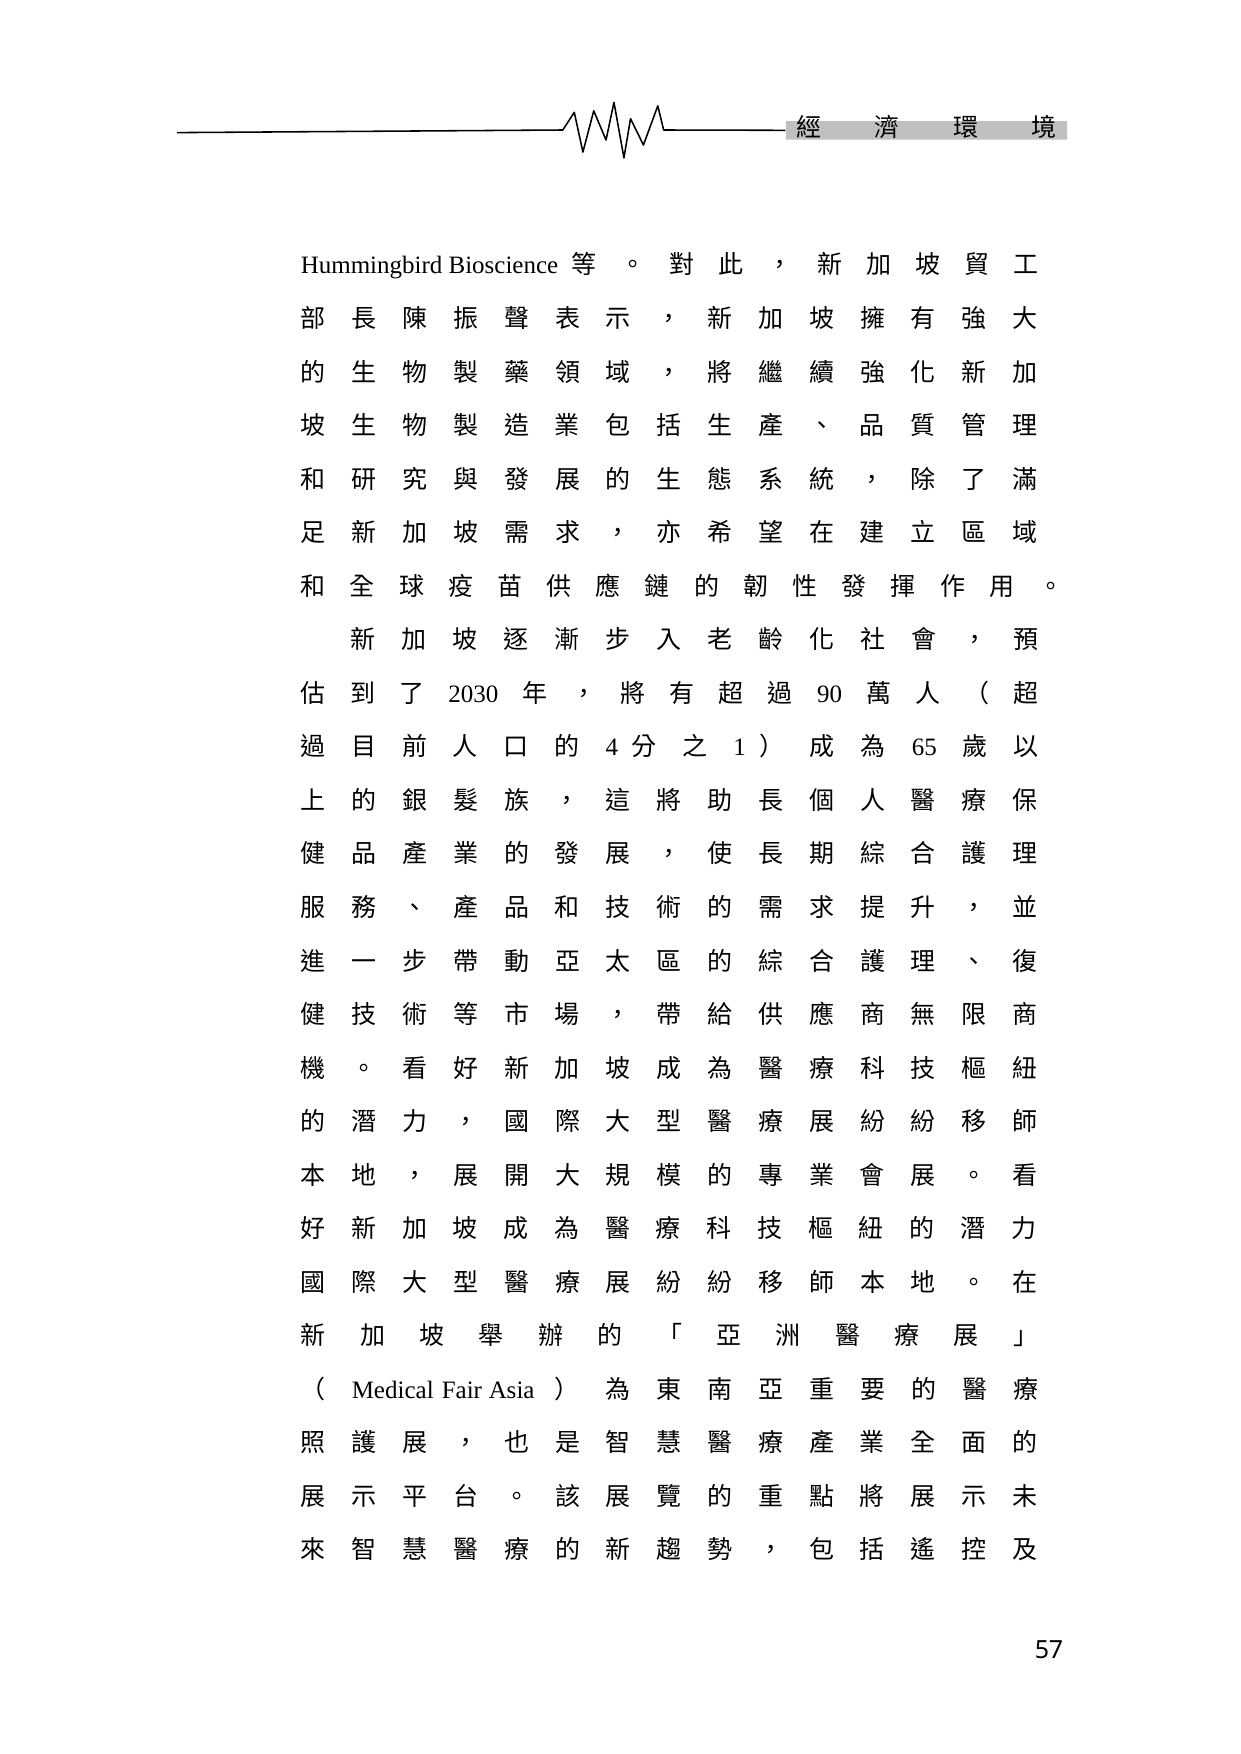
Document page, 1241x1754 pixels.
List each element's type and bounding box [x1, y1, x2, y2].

text [276, 611, 1063, 1575]
text [276, 236, 1063, 611]
